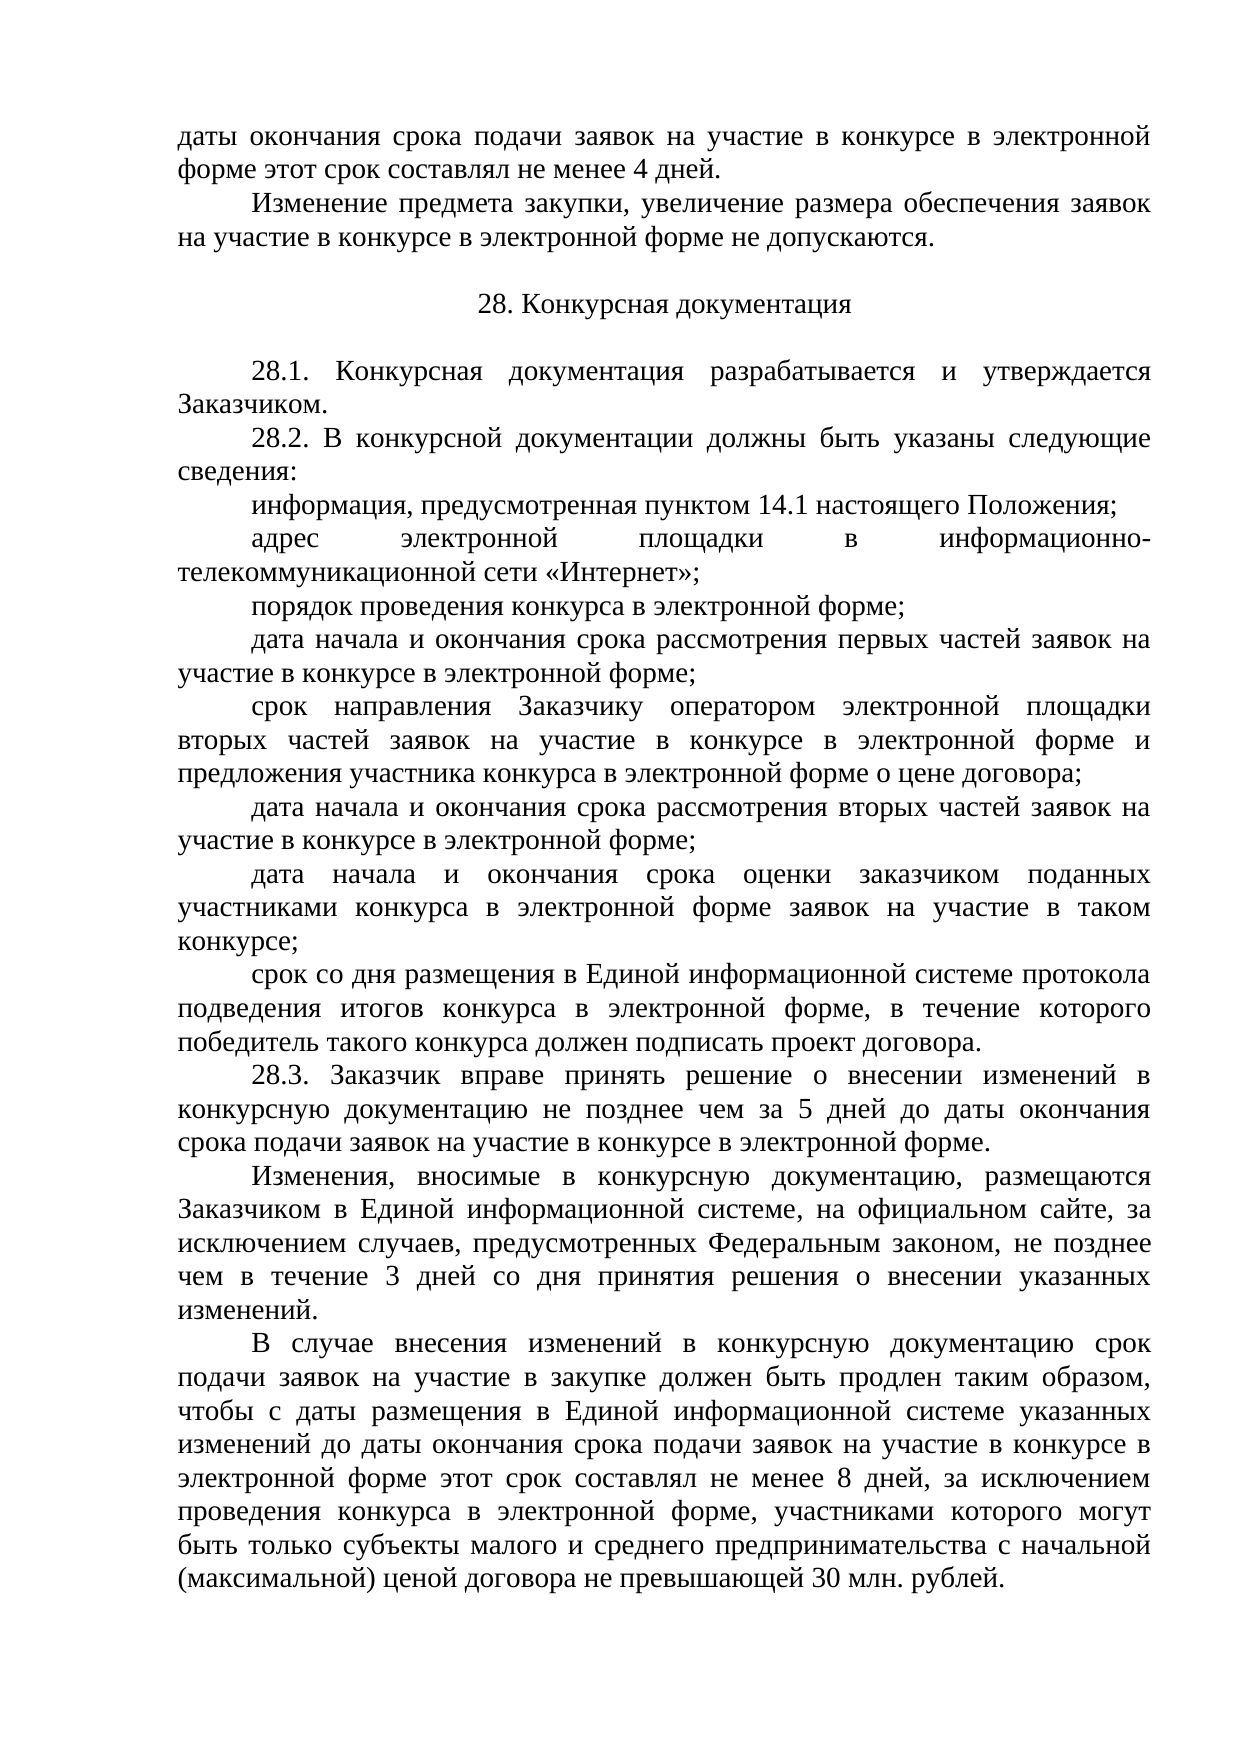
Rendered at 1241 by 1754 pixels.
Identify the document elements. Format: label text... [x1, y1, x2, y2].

text дата начала и окончания срока оценки заказчиком поданных участниками конкурса в электронной форме заявок на участие в таком конкурсе; [177, 856, 1152, 957]
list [177, 118, 1152, 185]
text срок направления Заказчику оператором электронной площадки вторых частей заявок на участие в конкурсе в электронной форме и предложения участника конкурса в электронной форме о цене договора; [177, 688, 1152, 789]
text дата начала и окончания срока рассмотрения первых частей заявок на участие в конкурсе в электронной форме; [177, 621, 1152, 688]
text адрес электронной площадки в информационно-телекоммуникационной сети «Интернет»; [177, 521, 1152, 588]
text 28. Конкурсная документация [177, 286, 1152, 319]
text 28.2. В конкурсной документации должны быть указаны следующие сведения: [177, 420, 1152, 487]
list В случае внесения изменений в конкурсную документацию срок подачи заявок на участие в закупке должен быть продлен таким образом, чтобы с даты размещения в Единой информационной системе указанных изменений до даты окончания срока подачи заявок на участие в конкурсе в электронной форме этот срок составлял не менее 8 дней, за исключением проведения конкурса в электронной форме, участниками которого могут быть только субъекты малого и среднего предпринимательства с начальной (максимальной) ценой договора не превышающей 30 млн. рублей. [177, 1326, 1152, 1594]
text срок со дня размещения в Единой информационной системе протокола подведения итогов конкурса в электронной форме, в течение которого победитель такого конкурса должен подписать проект договора. [177, 957, 1152, 1057]
text информация, предусмотренная пунктом 14.1 настоящего Положения; [177, 487, 1152, 521]
text 28.1. Конкурсная документация разрабатывается и утверждается Заказчиком. [177, 353, 1152, 420]
text 28.3. Заказчик вправе принять решение о внесении изменений в конкурсную документацию не позднее чем за 5 дней до даты окончания срока подачи заявок на участие в конкурсе в электронной форме. [177, 1057, 1152, 1158]
list Изменение предмета закупки, увеличение размера обеспечения заявок на участие в конкурсе в электронной форме не допускаются. [177, 185, 1152, 252]
text Изменения, вносимые в конкурсную документацию, размещаются Заказчиком в Единой информационной системе, на официальном сайте, за исключением случаев, предусмотренных Федеральным законом, не позднее чем в течение 3 дней со дня принятия решения о внесении указанных изменений. [177, 1158, 1152, 1326]
text дата начала и окончания срока рассмотрения вторых частей заявок на участие в конкурсе в электронной форме; [177, 789, 1152, 856]
text порядок проведения конкурса в электронной форме; [177, 588, 1152, 621]
